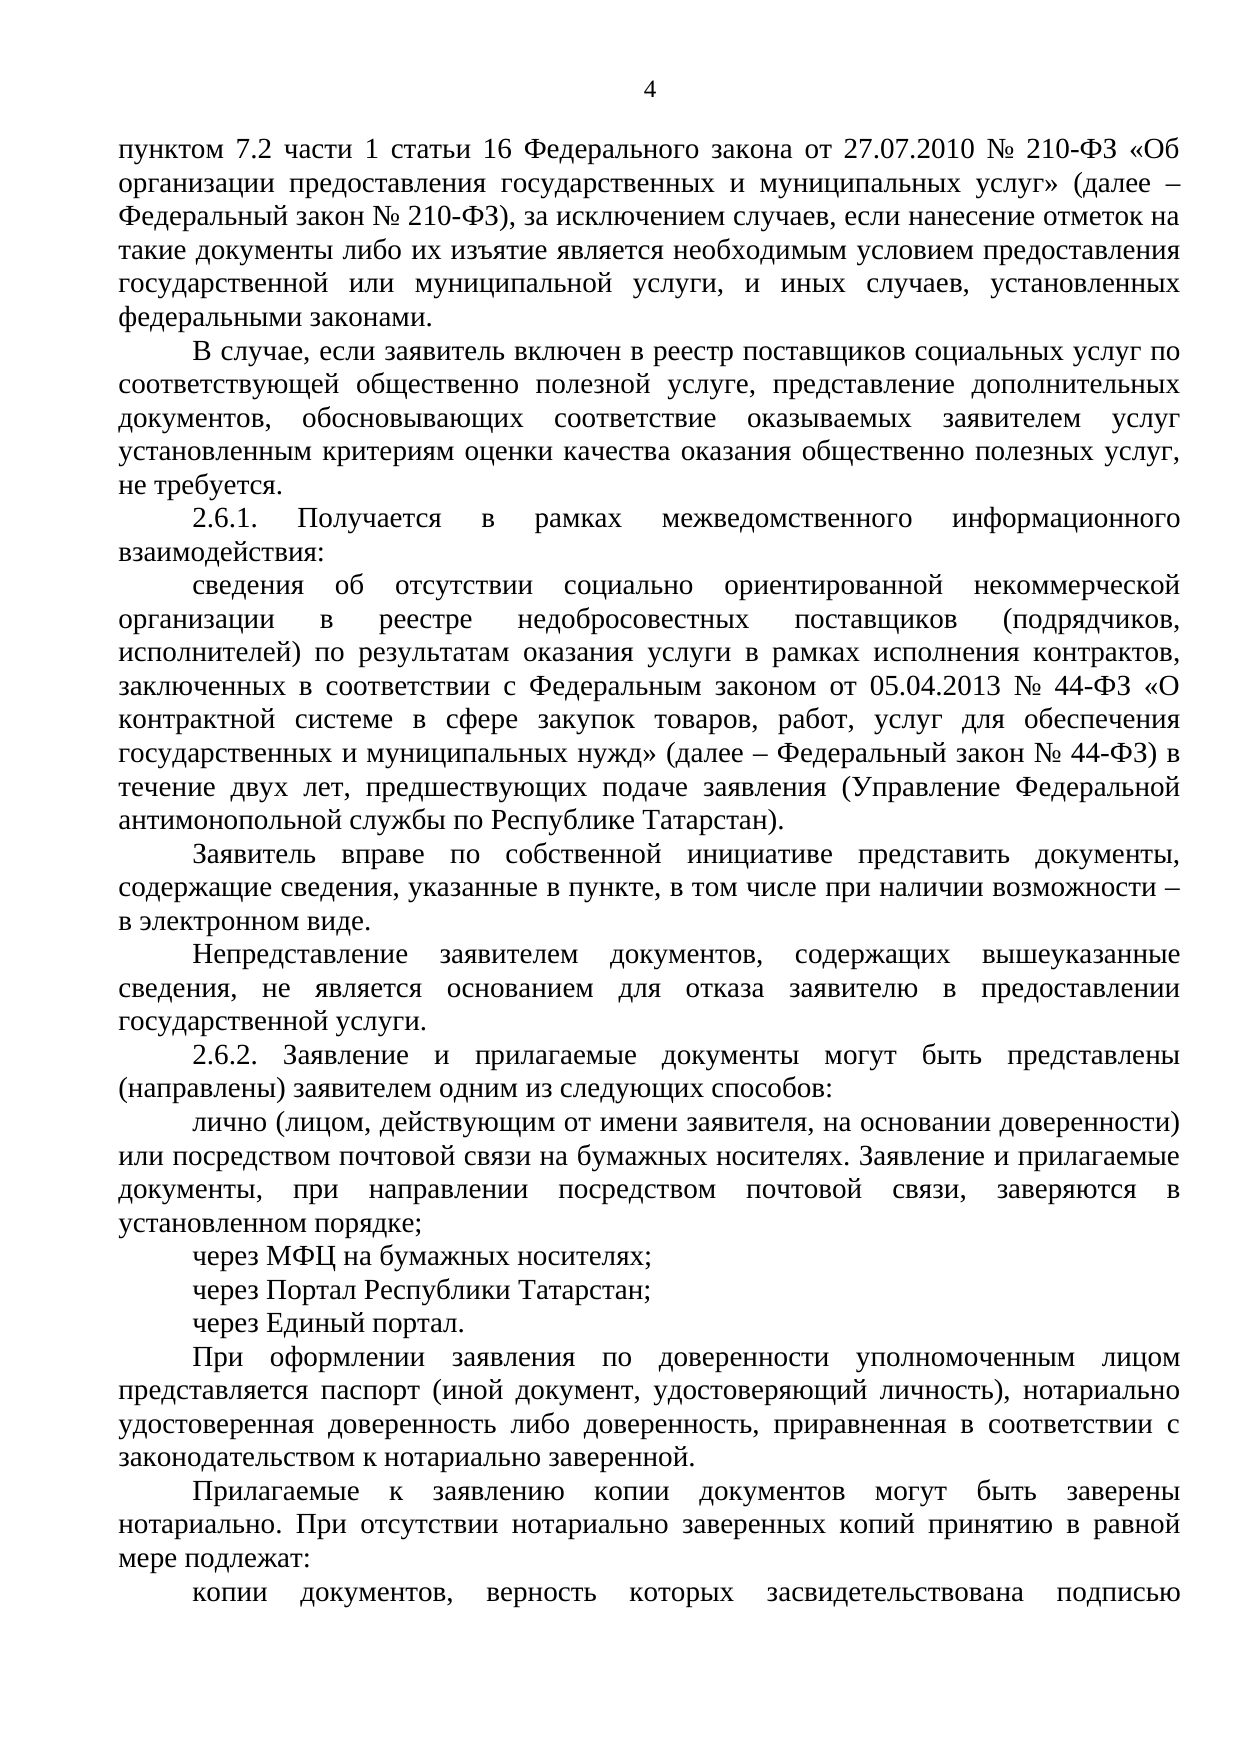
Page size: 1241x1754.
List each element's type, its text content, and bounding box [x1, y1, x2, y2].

text сведения об отсутствии социально ориентированной некоммерческой организации в реестре недобросовестных поставщиков (подрядчиков, исполнителей) по результатам оказания услуги в рамках исполнения контрактов, заключенных в соответствии с Федеральным законом от 05.04.2013 № 44-ФЗ «О контрактной системе в сфере закупок товаров, работ, услуг для обеспечения государственных и муниципальных нужд» (далее – Федеральный закон № 44-ФЗ) в течение двух лет, предшествующих подаче заявления (Управление Федеральной антимонопольной службы по Республике Татарстан). [118, 567, 1181, 836]
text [118, 1574, 1181, 1607]
text Прилагаемые к заявлению копии документов могут быть заверены нотариально. При отсутствии нотариально заверенных копий принятию в равной мере подлежат: [118, 1473, 1181, 1574]
text лично (лицом, действующим от имени заявителя, на основании доверенности) или посредством почтовой связи на бумажных носителях. Заявление и прилагаемые документы, при направлении посредством почтовой связи, заверяются в установленном порядке; [118, 1104, 1181, 1238]
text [118, 131, 1181, 333]
text В случае, если заявитель включен в реестр поставщиков социальных услуг по соответствующей общественно полезной услуге, представление дополнительных документов, обосновывающих соответствие оказываемых заявителем услуг установленным критериям оценки качества оказания общественно полезных услуг, не требуется. [118, 333, 1181, 500]
text через Портал Республики Татарстан; [118, 1272, 1181, 1305]
text через МФЦ на бумажных носителях; [118, 1238, 1181, 1272]
text Непредставление заявителем документов, содержащих вышеуказанные сведения, не является основанием для отказа заявителю в предоставлении государственной услуги. [118, 936, 1181, 1037]
text через Единый портал. [118, 1305, 1181, 1339]
text 2.6.1. Получается в рамках межведомственного информационного взаимодействия: [118, 500, 1181, 567]
text При оформлении заявления по доверенности уполномоченным лицом представляется паспорт (иной документ, удостоверяющий личность), нотариально удостоверенная доверенность либо доверенность, приравненная в соответствии с законодательством к нотариально заверенной. [118, 1339, 1181, 1473]
text 2.6.2. Заявление и прилагаемые документы могут быть представлены (направлены) заявителем одним из следующих способов: [118, 1037, 1181, 1104]
text Заявитель вправе по собственной инициативе представить документы, содержащие сведения, указанные в пункте, в том числе при наличии возможности – в электронном виде. [118, 836, 1181, 936]
